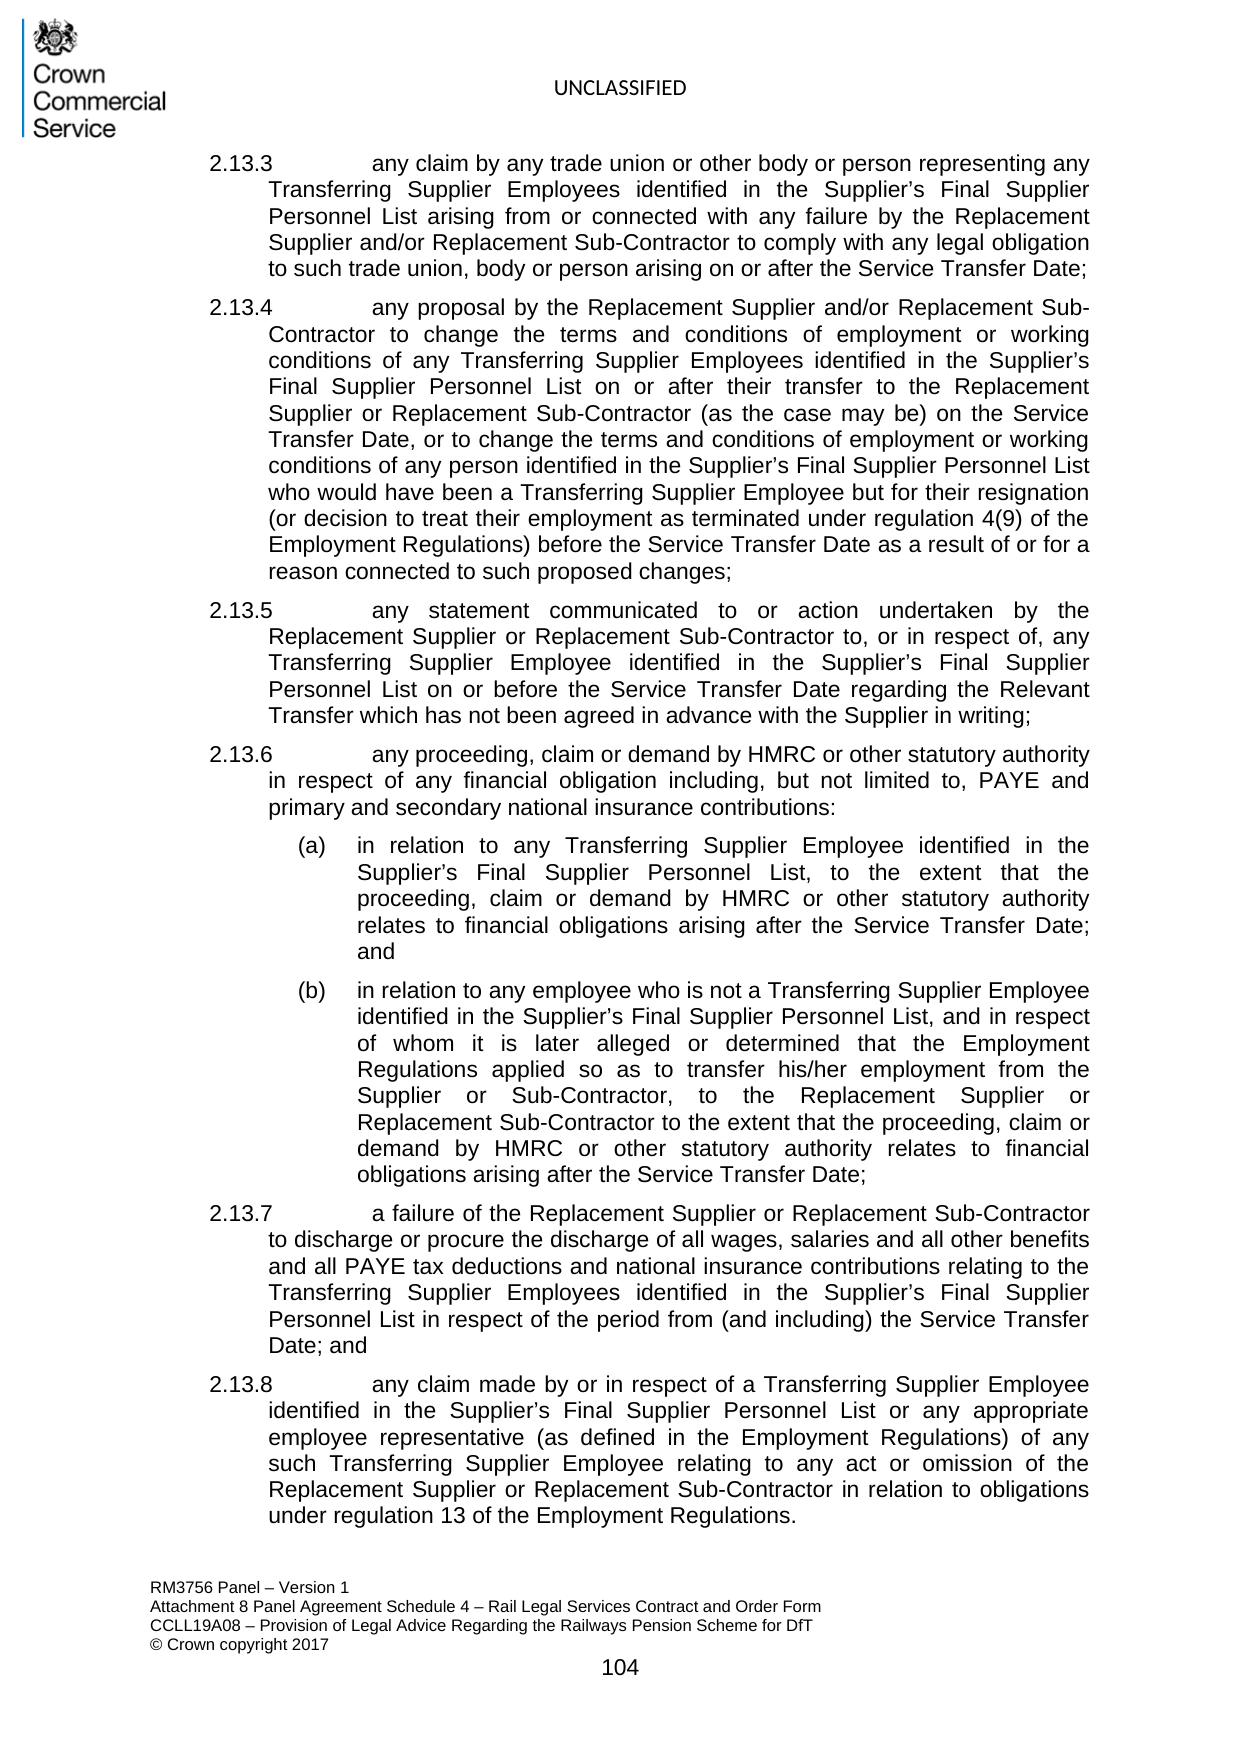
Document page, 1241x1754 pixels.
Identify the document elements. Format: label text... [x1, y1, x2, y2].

text in relation to any Transferring Supplier Employee identified in the Supplier’s Final Supplier Personnel List, to the extent that the proceeding, claim or demand by HMRC or other statutory authority relates to financial obligations arising after the Service Transfer Date; and [298, 832, 1090, 964]
text any proceeding, claim or demand by HMRC or other statutory authority in respect of any financial obligation including, but not limited to, PAYE and primary and secondary national insurance contributions: [209, 741, 1090, 820]
text any statement communicated to or action undertaken by the Replacement Supplier or Replacement Sub-Contractor to, or in respect of, any Transferring Supplier Employee identified in the Supplier’s Final Supplier Personnel List on or before the Service Transfer Date regarding the Relevant Transfer which has not been agreed in advance with the Supplier in writing; [209, 597, 1090, 728]
text any proposal by the Replacement Supplier and/or Replacement Sub-Contractor to change the terms and conditions of employment or working conditions of any Transferring Supplier Employees identified in the Supplier’s Final Supplier Personnel List on or after their transfer to the Replacement Supplier or Replacement Sub-Contractor (as the case may be) on the Service Transfer Date, or to change the terms and conditions of employment or working conditions of any person identified in the Supplier’s Final Supplier Personnel List who would have been a Transferring Supplier Employee but for their resignation (or decision to treat their employment as terminated under regulation 4(9) of the Employment Regulations) before the Service Transfer Date as a result of or for a reason connected to such proposed changes; [209, 294, 1090, 584]
text any claim made by or in respect of a Transferring Supplier Employee identified in the Supplier’s Final Supplier Personnel List or any appropriate employee representative (as defined in the Employment Regulations) of any such Transferring Supplier Employee relating to any act or omission of the Replacement Supplier or Replacement Sub-Contractor in relation to obligations under regulation 13 of the Employment Regulations. [209, 1371, 1090, 1529]
text in relation to any employee who is not a Transferring Supplier Employee identified in the Supplier’s Final Supplier Personnel List, and in respect of whom it is later alleged or determined that the Employment Regulations applied so as to transfer his/her employment from the Supplier or Sub-Contractor, to the Replacement Supplier or Replacement Sub-Contractor to the extent that the proceeding, claim or demand by HMRC or other statutory authority relates to financial obligations arising after the Service Transfer Date; [298, 977, 1090, 1188]
text a failure of the Replacement Supplier or Replacement Sub-Contractor to discharge or procure the discharge of all wages, salaries and all other benefits and all PAYE tax deductions and national insurance contributions relating to the Transferring Supplier Employees identified in the Supplier’s Final Supplier Personnel List in respect of the period from (and including) the Service Transfer Date; and [209, 1200, 1090, 1358]
picture [21, 18, 166, 138]
text any claim by any trade union or other body or person representing any Transferring Supplier Employees identified in the Supplier’s Final Supplier Personnel List arising from or connected with any failure by the Replacement Supplier and/or Replacement Sub-Contractor to comply with any legal obligation to such trade union, body or person arising on or after the Service Transfer Date; [209, 150, 1090, 282]
